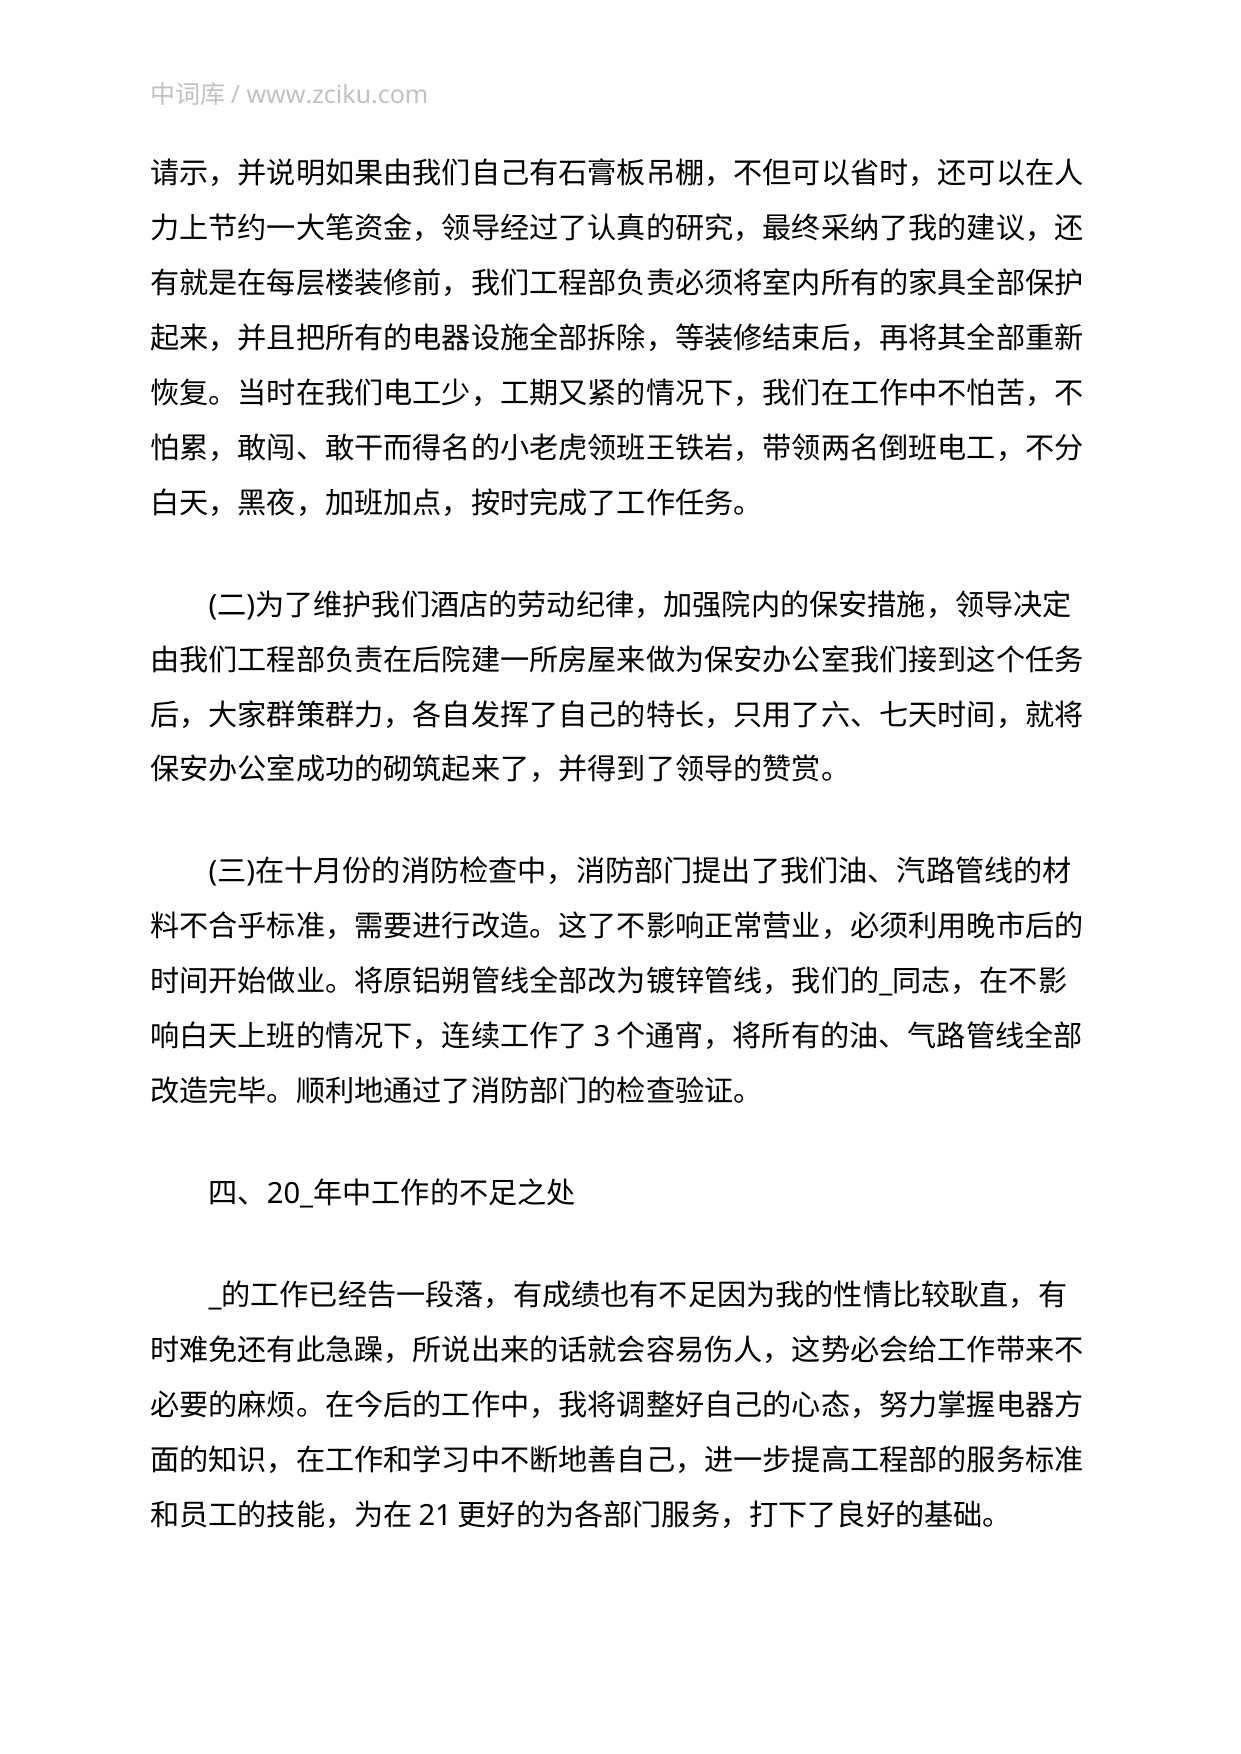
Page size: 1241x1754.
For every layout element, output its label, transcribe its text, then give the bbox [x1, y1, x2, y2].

text (三)在十月份的消防检查中，消防部门提出了我们油、汽路管线的材料不合乎标准，需要进行改造。这了不影响正常营业，必须利用晚市后的时间开始做业。将原铝朔管线全部改为镀锌管线，我们的_同志，在不影响白天上班的情况下，连续工作了3个通宵，将所有的油、气路管线全部改造完毕。顺利地通过了消防部门的检查验证。 [150, 848, 1090, 1110]
text _的工作已经告一段落，有成绩也有不足因为我的性情比较耿直，有时难免还有此急躁，所说出来的话就会容易伤人，这势必会给工作带来不必要的麻烦。在今后的工作中，我将调整好自己的心态，努力掌握电器方面的知识，在工作和学习中不断地善自己，进一步提高工程部的服务标准和员工的技能，为在21更好的为各部门服务，打下了良好的基础。 [150, 1271, 1090, 1533]
text 四、20_年中工作的不足之处 [150, 1169, 1090, 1212]
text (二)为了维护我们酒店的劳动纪律，加强院内的保安措施，领导决定由我们工程部负责在后院建一所房屋来做为保安办公室我们接到这个任务后，大家群策群力，各自发挥了自己的特长，只用了六、七天时间，就将保安办公室成功的砌筑起来了，并得到了领导的赞赏。 [150, 581, 1090, 788]
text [150, 150, 1090, 522]
